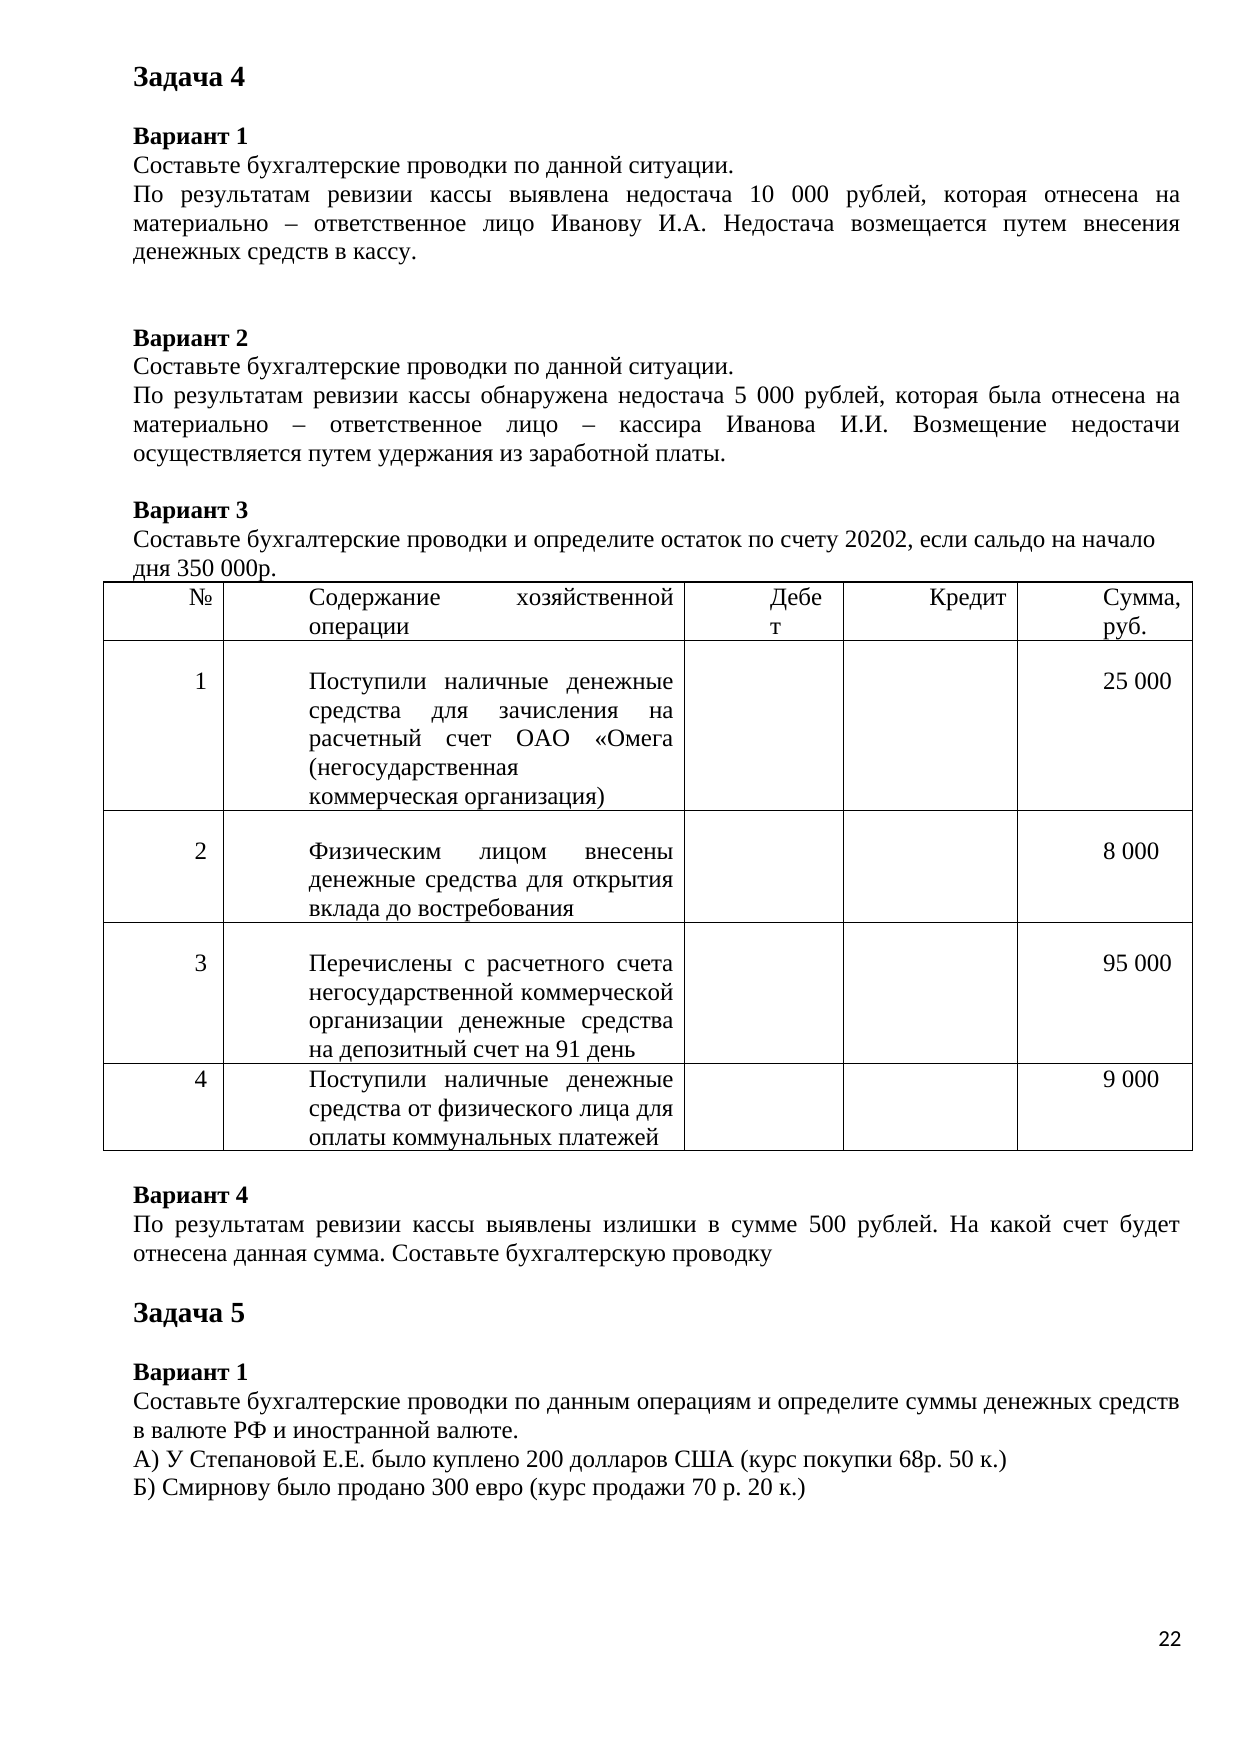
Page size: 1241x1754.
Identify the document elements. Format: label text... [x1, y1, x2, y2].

table_cell [844, 811, 1017, 922]
table_cell 8 000 [1018, 811, 1192, 922]
table_cell [844, 641, 1017, 810]
table_cell 25 000 [1018, 641, 1192, 810]
table_cell 2 [104, 811, 223, 922]
table_cell [685, 811, 843, 922]
text Задача 4 [133, 59, 1181, 93]
table_cell Перечислены с расчетного счета негосударственной коммерческой организации денежные средства на депозитный счет на 91 день [224, 923, 684, 1063]
text Вариант 1 [133, 1357, 1181, 1386]
table_cell 4 [104, 1064, 223, 1150]
table_cell 9 000 [1018, 1064, 1192, 1150]
text Задача 5 [133, 1295, 1181, 1329]
text Составьте бухгалтерские проводки по данным операциям и определите суммы денежных средств в валюте РФ и иностранной валюте. [133, 1386, 1181, 1444]
table_cell 1 [104, 641, 223, 810]
text По результатам ревизии кассы выявлена недостача 10 000 рублей, которая отнесена на материально – ответственное лицо Иванову И.А. Недостача возмещается путем внесения денежных средств в кассу. [133, 179, 1181, 265]
table_cell Поступили наличные денежные средства для зачисления на расчетный счет ОАО «Омега (негосударственная коммерческая организация) [224, 641, 684, 810]
table_cell Физическим лицом внесены денежные средства для открытия вклада до востребования [224, 811, 684, 922]
table_cell [685, 641, 843, 810]
table_cell [685, 1064, 843, 1150]
text Вариант 1 [133, 121, 1181, 150]
table_cell [844, 923, 1017, 1063]
text А) У Степановой Е.Е. было куплено 200 долларов США (курс покупки 68р. 50 к.) [133, 1444, 1181, 1472]
table_cell 95 000 [1018, 923, 1192, 1063]
table_cell [844, 1064, 1017, 1150]
table_cell Поступили наличные денежные средства от физического лица для оплаты коммунальных платежей [224, 1064, 684, 1150]
text Вариант 2 [133, 323, 1181, 351]
table_cell 3 [104, 923, 223, 1063]
text Б) Смирнову было продано 300 евро (курс продажи 70 р. 20 к.) [133, 1472, 1181, 1501]
table_cell [685, 923, 843, 1063]
text По результатам ревизии кассы выявлены излишки в сумме 500 рублей. На какой счет будет отнесена данная сумма. Составьте бухгалтерскую проводку [133, 1209, 1181, 1266]
text По результатам ревизии кассы обнаружена недостача 5 000 рублей, которая была отнесена на материально – ответственное лицо – кассира Иванова И.И. Возмещение недостачи осуществляется путем удержания из заработной платы. [133, 380, 1181, 466]
text Составьте бухгалтерские проводки и определите остаток по счету 20202, если сальдо на начало дня 350 000р. [133, 524, 1181, 581]
text Составьте бухгалтерские проводки по данной ситуации. [133, 351, 1181, 380]
table_header № [104, 583, 223, 640]
table_header Дебет [685, 583, 843, 640]
text Составьте бухгалтерские проводки по данной ситуации. [133, 150, 1181, 179]
text Вариант 4 [133, 1180, 1181, 1209]
table_header Содержание хозяйственной операции [224, 583, 684, 640]
table_header Кредит [844, 583, 1017, 640]
table_header Сумма, руб. [1018, 583, 1192, 640]
text Вариант 3 [133, 495, 1181, 524]
